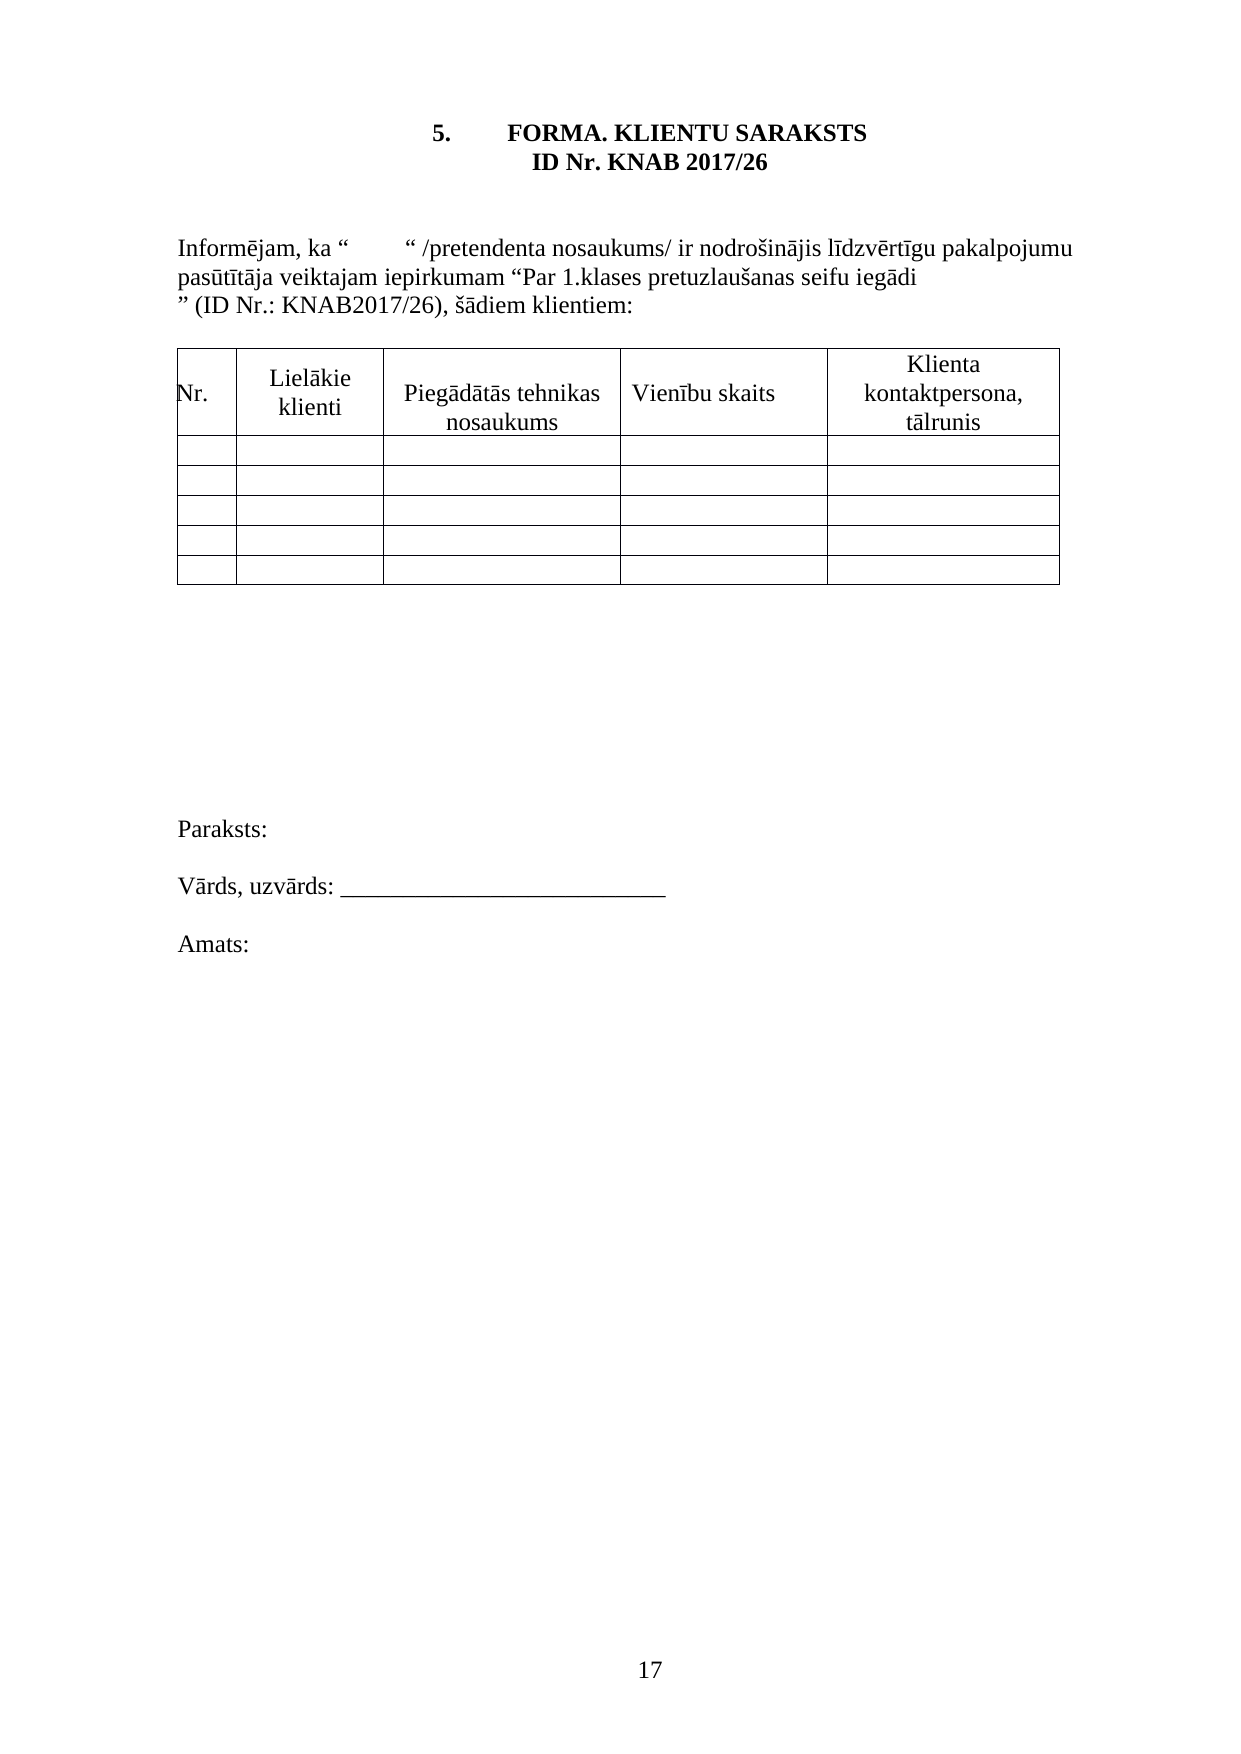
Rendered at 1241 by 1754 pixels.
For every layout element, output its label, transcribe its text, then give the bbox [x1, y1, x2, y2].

table_header Lielākie klienti [237, 349, 383, 435]
table_cell [178, 496, 218, 525]
table_cell [1048, 526, 1059, 554]
table_cell [237, 496, 277, 525]
table_cell [816, 436, 827, 465]
table_cell [178, 466, 218, 495]
table_cell [225, 496, 236, 525]
text Vārds, uzvārds: __________________________ [177, 871, 1122, 900]
table_cell [1048, 496, 1059, 525]
text ” (ID Nr.: KNAB2017/26), šādiem klientiem: [177, 291, 1122, 319]
table_cell [225, 436, 236, 465]
text Amats: [177, 929, 1122, 957]
table_cell [178, 436, 218, 465]
table_cell [373, 556, 383, 584]
table_cell [225, 556, 236, 584]
table_cell [816, 526, 827, 554]
table_cell [178, 556, 218, 584]
text Informējam, ka “ “ /pretendenta nosaukums/ ir nodrošinājis līdzvērtīgu pakalpojumu pasūtītāja veiktajam iepirkumam “Par 1.klases pretuzlaušanas seifu iegādi [177, 233, 1122, 291]
table_cell [373, 526, 383, 554]
table_cell [225, 526, 236, 554]
text 5. FORMA. KLIENTU SARAKSTS [177, 118, 1122, 147]
table_cell [237, 556, 277, 584]
text Paraksts: [177, 814, 1122, 842]
table_cell [373, 496, 383, 525]
text ID Nr. KNAB 2017/26 [177, 147, 1122, 176]
table_cell [237, 436, 277, 465]
table_cell [1048, 436, 1059, 465]
table_cell [609, 436, 620, 465]
table_cell [237, 526, 277, 554]
table_cell [816, 496, 827, 525]
table_header Vienību skaits [621, 349, 827, 435]
table_cell [237, 466, 277, 495]
table_cell [373, 466, 383, 495]
table_cell [609, 556, 620, 584]
table_cell [1048, 466, 1059, 495]
table_cell [609, 496, 620, 525]
table_cell [816, 466, 827, 495]
table_cell [609, 526, 620, 554]
table_cell [609, 466, 620, 495]
table_cell [373, 436, 383, 465]
table_header Nr. [178, 349, 236, 435]
table_cell [1048, 556, 1059, 584]
table_cell [225, 466, 236, 495]
table_cell [816, 556, 827, 584]
table_cell [178, 526, 218, 554]
